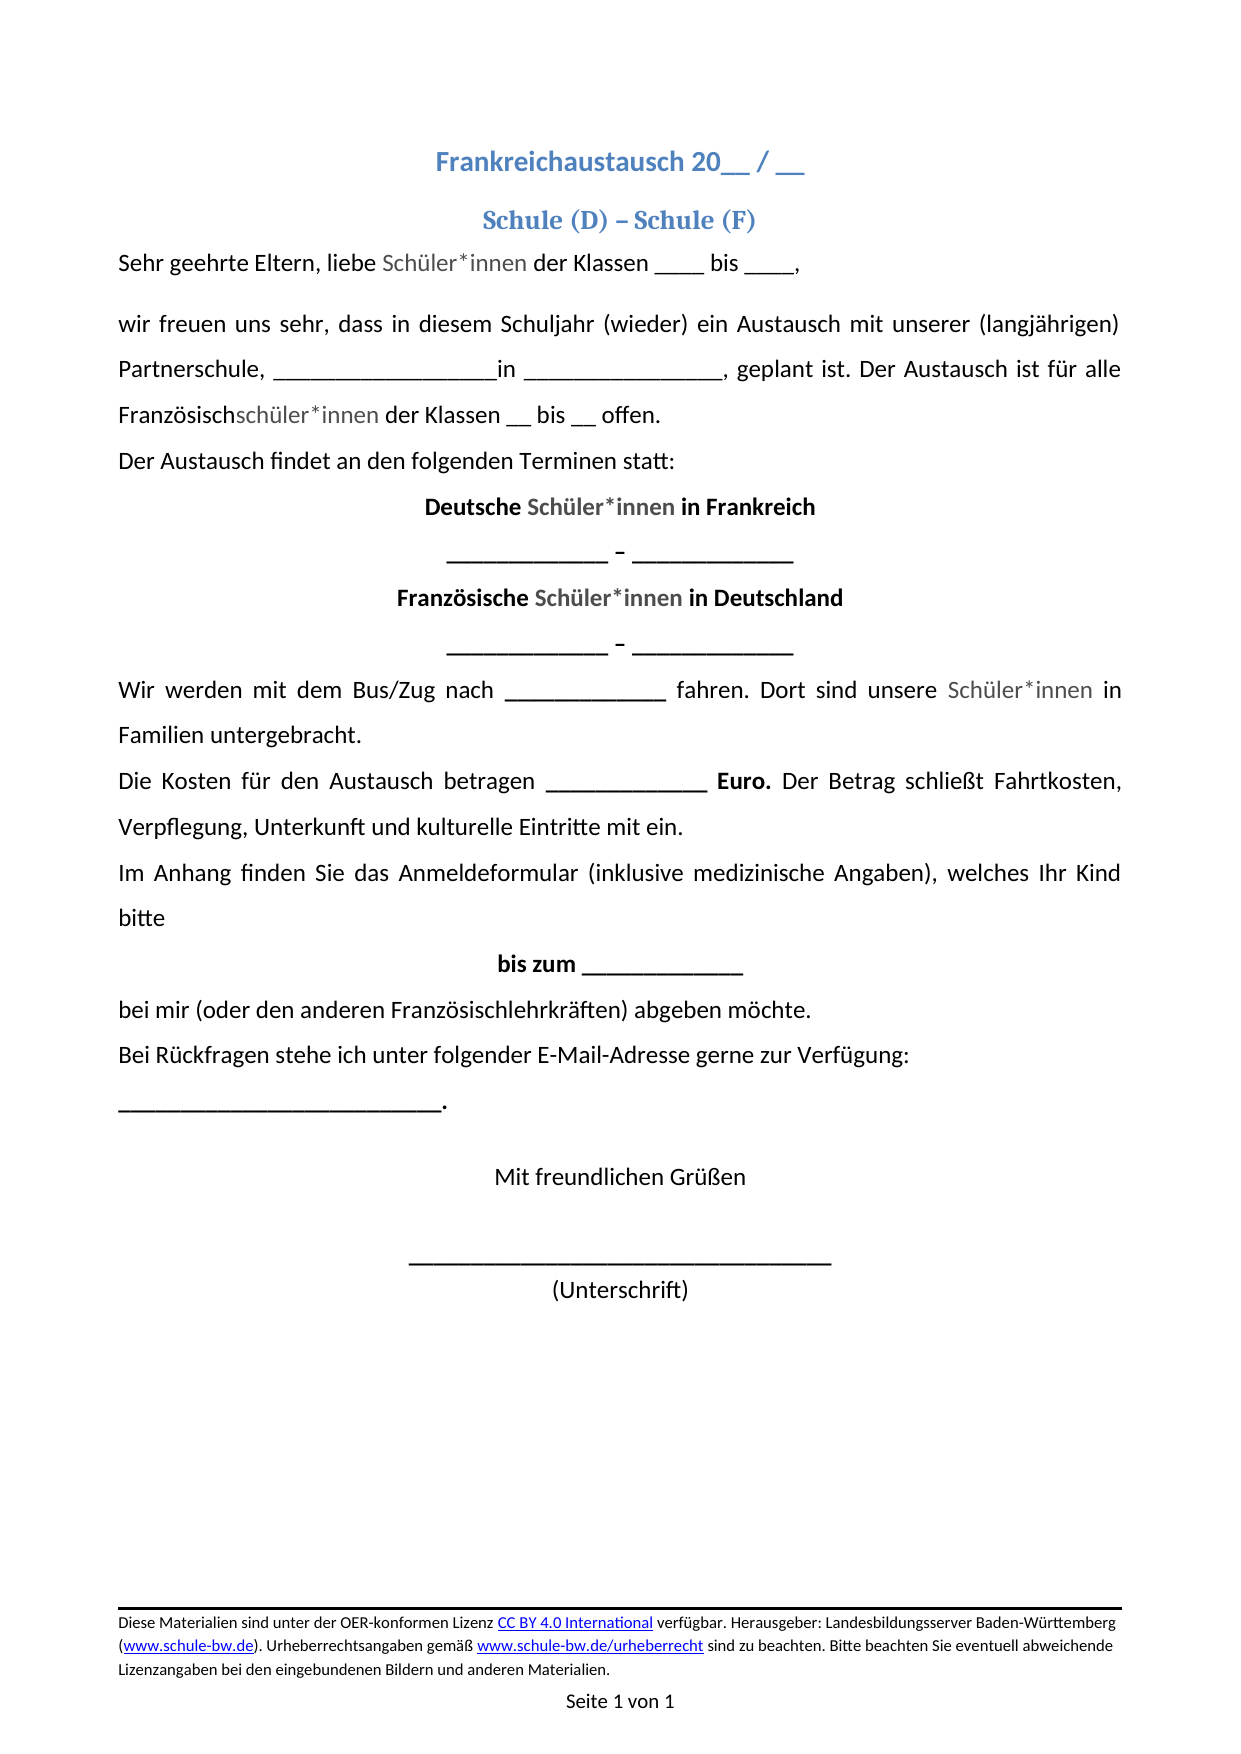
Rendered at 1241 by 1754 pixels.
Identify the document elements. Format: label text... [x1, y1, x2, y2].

text Sehr geehrte Eltern, liebe Schüler*innen der Klassen ____ bis ____, [527, 247, 1122, 277]
text Wir werden mit dem Bus/Zug nach _____________ fahren. Dort sind unsere Schüler*innen in Familien untergebracht. [118, 674, 1122, 750]
subtitle Frankreichaustausch 20__ / __ [118, 143, 1122, 179]
text _____________ – _____________ [118, 628, 1122, 658]
subtitle Schule (D) – Schule (F) [118, 205, 1122, 236]
text Französische Schüler*innen in Deutschland [118, 582, 535, 613]
text Im Anhang finden Sie das Anmeldeformular (inklusive medizinische Angaben), welches Ihr Kind bitte [118, 857, 1122, 933]
text Deutsche Schüler*innen in Frankreich [118, 491, 527, 521]
text Der Austausch findet an den folgenden Terminen statt: [118, 445, 1122, 476]
text Deutsche Schüler*innen in Frankreich [675, 491, 1122, 521]
text Französische Schüler*innen in Deutschland [683, 582, 1122, 613]
text wir freuen uns sehr, dass in diesem Schuljahr (wieder) ein Austausch mit unserer (langjährigen) Partnerschule, __________________in ________________, geplant ist. Der Austausch ist für alle Französischschüler*innen der Klassen __ bis __ offen. [118, 308, 1122, 430]
text Mit freundlichen Grüßen [118, 1162, 1122, 1192]
text __________________________. [118, 1085, 1122, 1116]
text _____________ – _____________ [118, 537, 1122, 567]
text bis zum _____________ [118, 948, 1122, 979]
text __________________________________ [118, 1238, 1122, 1268]
text (Unterschrift) [118, 1274, 1122, 1305]
text Sehr geehrte Eltern, liebe Schüler*innen der Klassen ____ bis ____, [118, 247, 382, 277]
text bei mir (oder den anderen Französischlehrkräften) abgeben möchte. [118, 994, 1122, 1024]
text Bei Rückfragen stehe ich unter folgender E-Mail-Adresse gerne zur Verfügung: [118, 1039, 1122, 1070]
text Die Kosten für den Austausch betragen _____________ Euro. Der Betrag schließt Fahrtkosten, Verpflegung, Unterkunft und kulturelle Eintritte mit ein. [118, 765, 1122, 841]
